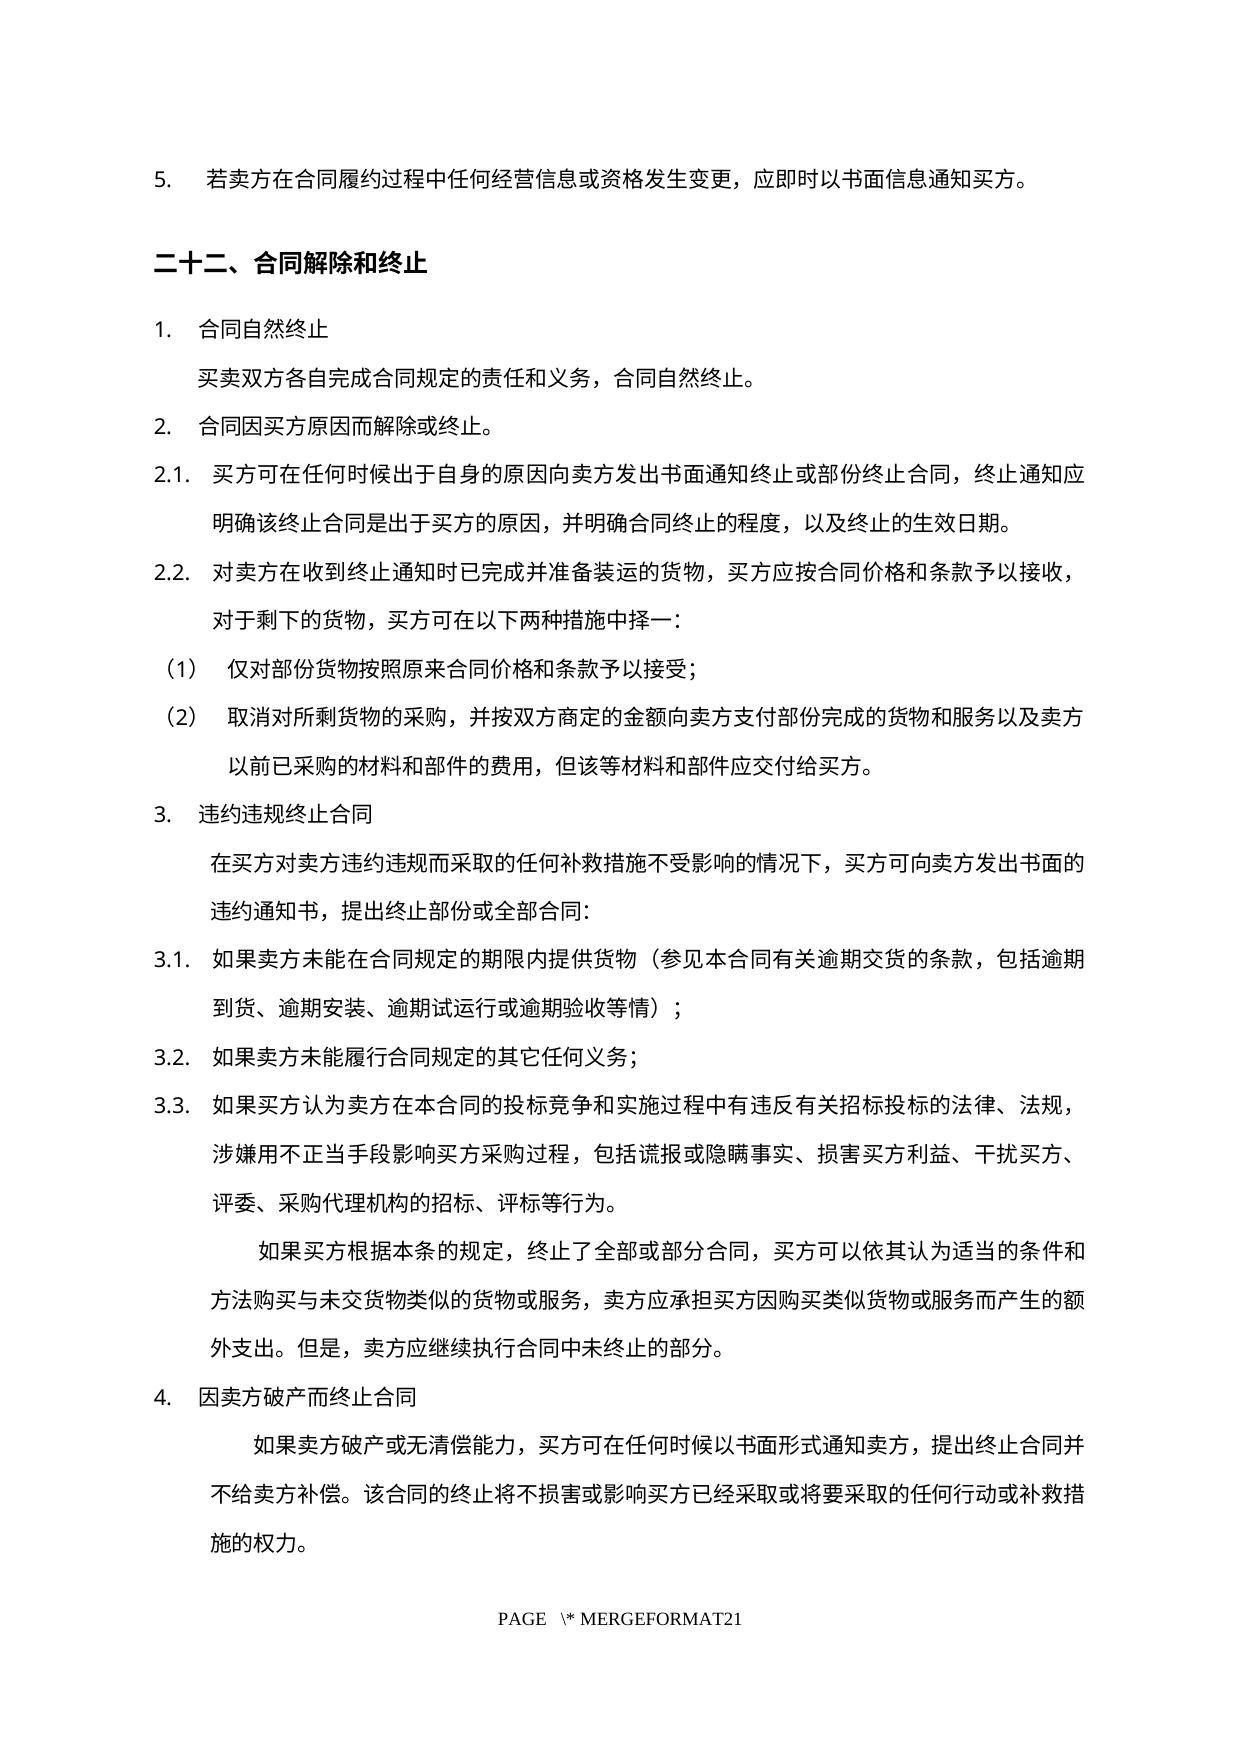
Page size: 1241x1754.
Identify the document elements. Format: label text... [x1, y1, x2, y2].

list 如果卖方未能履行合同规定的其它任何义务； [153, 1039, 1087, 1072]
list 如果卖方未能在合同规定的期限内提供货物（参见本合同有关逾期交货的条款，包括逾期到货、逾期安装、逾期试运行或逾期验收等情）； [153, 942, 1087, 1023]
list 如果买方认为卖方在本合同的投标竞争和实施过程中有违反有关招标投标的法律、法规，涉嫌用不正当手段影响买方采购过程，包括谎报或隐瞒事实、损害买方利益、干扰买方、评委、采购代理机构的招标、评标等行为。 [153, 1088, 1087, 1218]
text 在买方对卖方违约违规而采取的任何补救措施不受影响的情况下，买方可向卖方发出书面的违约通知书，提出终止部份或全部合同： [210, 845, 1087, 926]
list 合同因买方原因而解除或终止。 [153, 409, 1087, 441]
list 买方可在任何时候出于自身的原因向卖方发出书面通知终止或部份终止合同，终止通知应明确该终止合同是出于买方的原因，并明确合同终止的程度，以及终止的生效日期。 [153, 457, 1087, 538]
list 取消对所剩货物的采购，并按双方商定的金额向卖方支付部份完成的货物和服务以及卖方以前已采购的材料和部件的费用，但该等材料和部件应交付给买方。 [153, 700, 1087, 781]
list 合同自然终止 [153, 312, 1087, 345]
list 违约违规终止合同 [153, 797, 1087, 829]
text 二十二、合同解除和终止 [153, 229, 1087, 294]
list 仅对部份货物按照原来合同价格和条款予以接受； [153, 651, 1087, 684]
text 买卖双方各自完成合同规定的责任和义务，合同自然终止。 [153, 361, 1087, 393]
list 对卖方在收到终止通知时已完成并准备装运的货物，买方应按合同价格和条款予以接收，对于剩下的货物，买方可在以下两种措施中择一： [153, 554, 1087, 636]
text 如果卖方破产或无清偿能力，买方可在任何时候以书面形式通知卖方，提出终止合同并不给卖方补偿。该合同的终止将不损害或影响买方已经采取或将要采取的任何行动或补救措施的权力。 [210, 1428, 1087, 1558]
text 如果买方根据本条的规定，终止了全部或部分合同，买方可以依其认为适当的条件和方法购买与未交货物类似的货物或服务，卖方应承担买方因购买类似货物或服务而产生的额外支出。但是，卖方应继续执行合同中未终止的部分。 [210, 1233, 1087, 1363]
list 若卖方在合同履约过程中任何经营信息或资格发生变更，应即时以书面信息通知买方。 [153, 162, 1087, 194]
list 因卖方破产而终止合同 [153, 1379, 1087, 1412]
